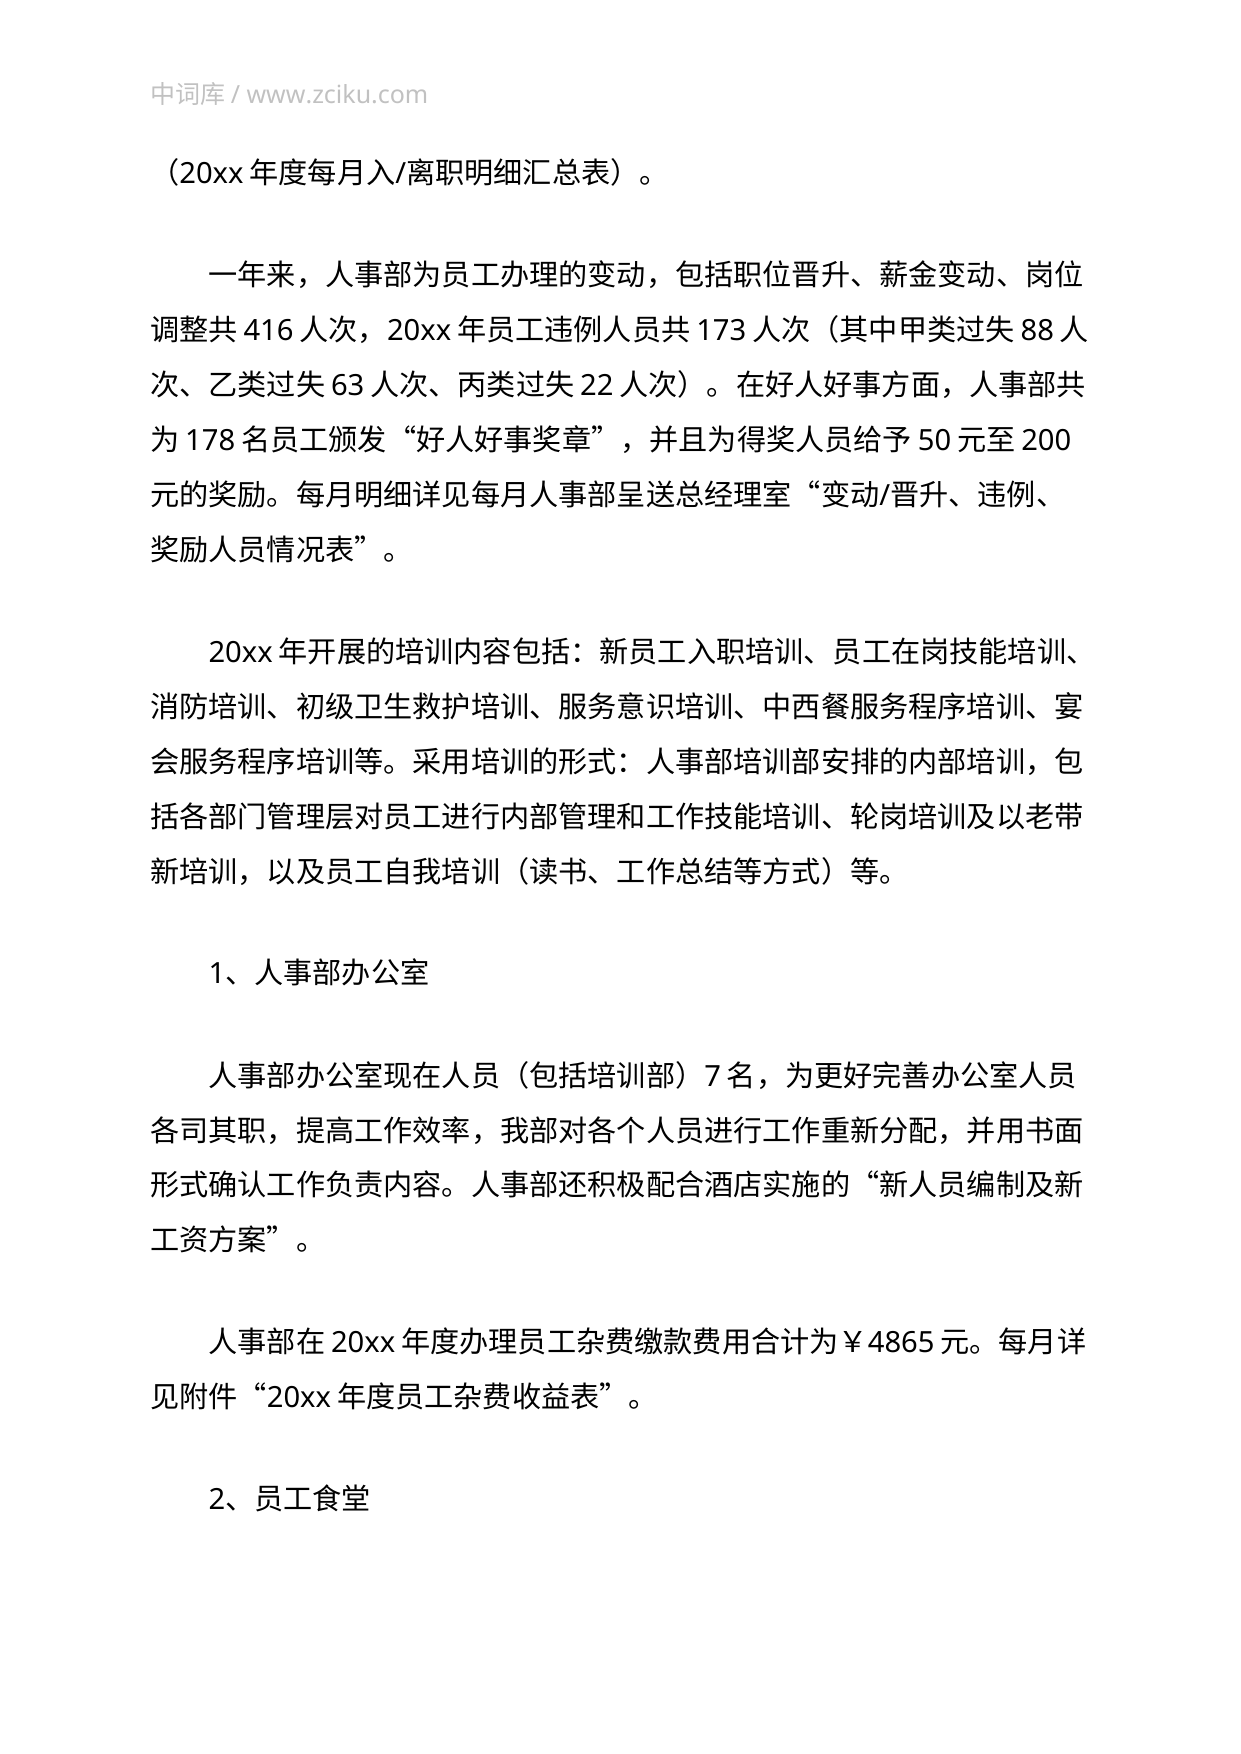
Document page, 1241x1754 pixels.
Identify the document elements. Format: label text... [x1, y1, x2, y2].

text 2、员工食堂 [150, 1476, 1090, 1518]
text 一年来，人事部为员工办理的变动，包括职位晋升、薪金变动、岗位调整共416人次，20xx年员工违例人员共173人次（其中甲类过失88人次、乙类过失63人次、丙类过失22人次）。在好人好事方面，人事部共为178名员工颁发“好人好事奖章”，并且为得奖人员给予50元至200元的奖励。每月明细详见每月人事部呈送总经理室“变动/晋升、违例、奖励人员情况表”。 [150, 252, 1090, 569]
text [150, 150, 1090, 192]
text 1、人事部办公室 [150, 950, 1090, 992]
text 人事部办公室现在人员（包括培训部）7名，为更好完善办公室人员各司其职，提高工作效率，我部对各个人员进行工作重新分配，并用书面形式确认工作负责内容。人事部还积极配合酒店实施的“新人员编制及新工资方案”。 [150, 1052, 1090, 1259]
text 20xx年开展的培训内容包括：新员工入职培训、员工在岗技能培训、消防培训、初级卫生救护培训、服务意识培训、中西餐服务程序培训、宴会服务程序培训等。采用培训的形式：人事部培训部安排的内部培训，包括各部门管理层对员工进行内部管理和工作技能培训、轮岗培训及以老带新培训，以及员工自我培训（读书、工作总结等方式）等。 [150, 629, 1090, 891]
text 人事部在20xx年度办理员工杂费缴款费用合计为￥4865元。每月详见附件“20xx年度员工杂费收益表”。 [150, 1319, 1090, 1416]
